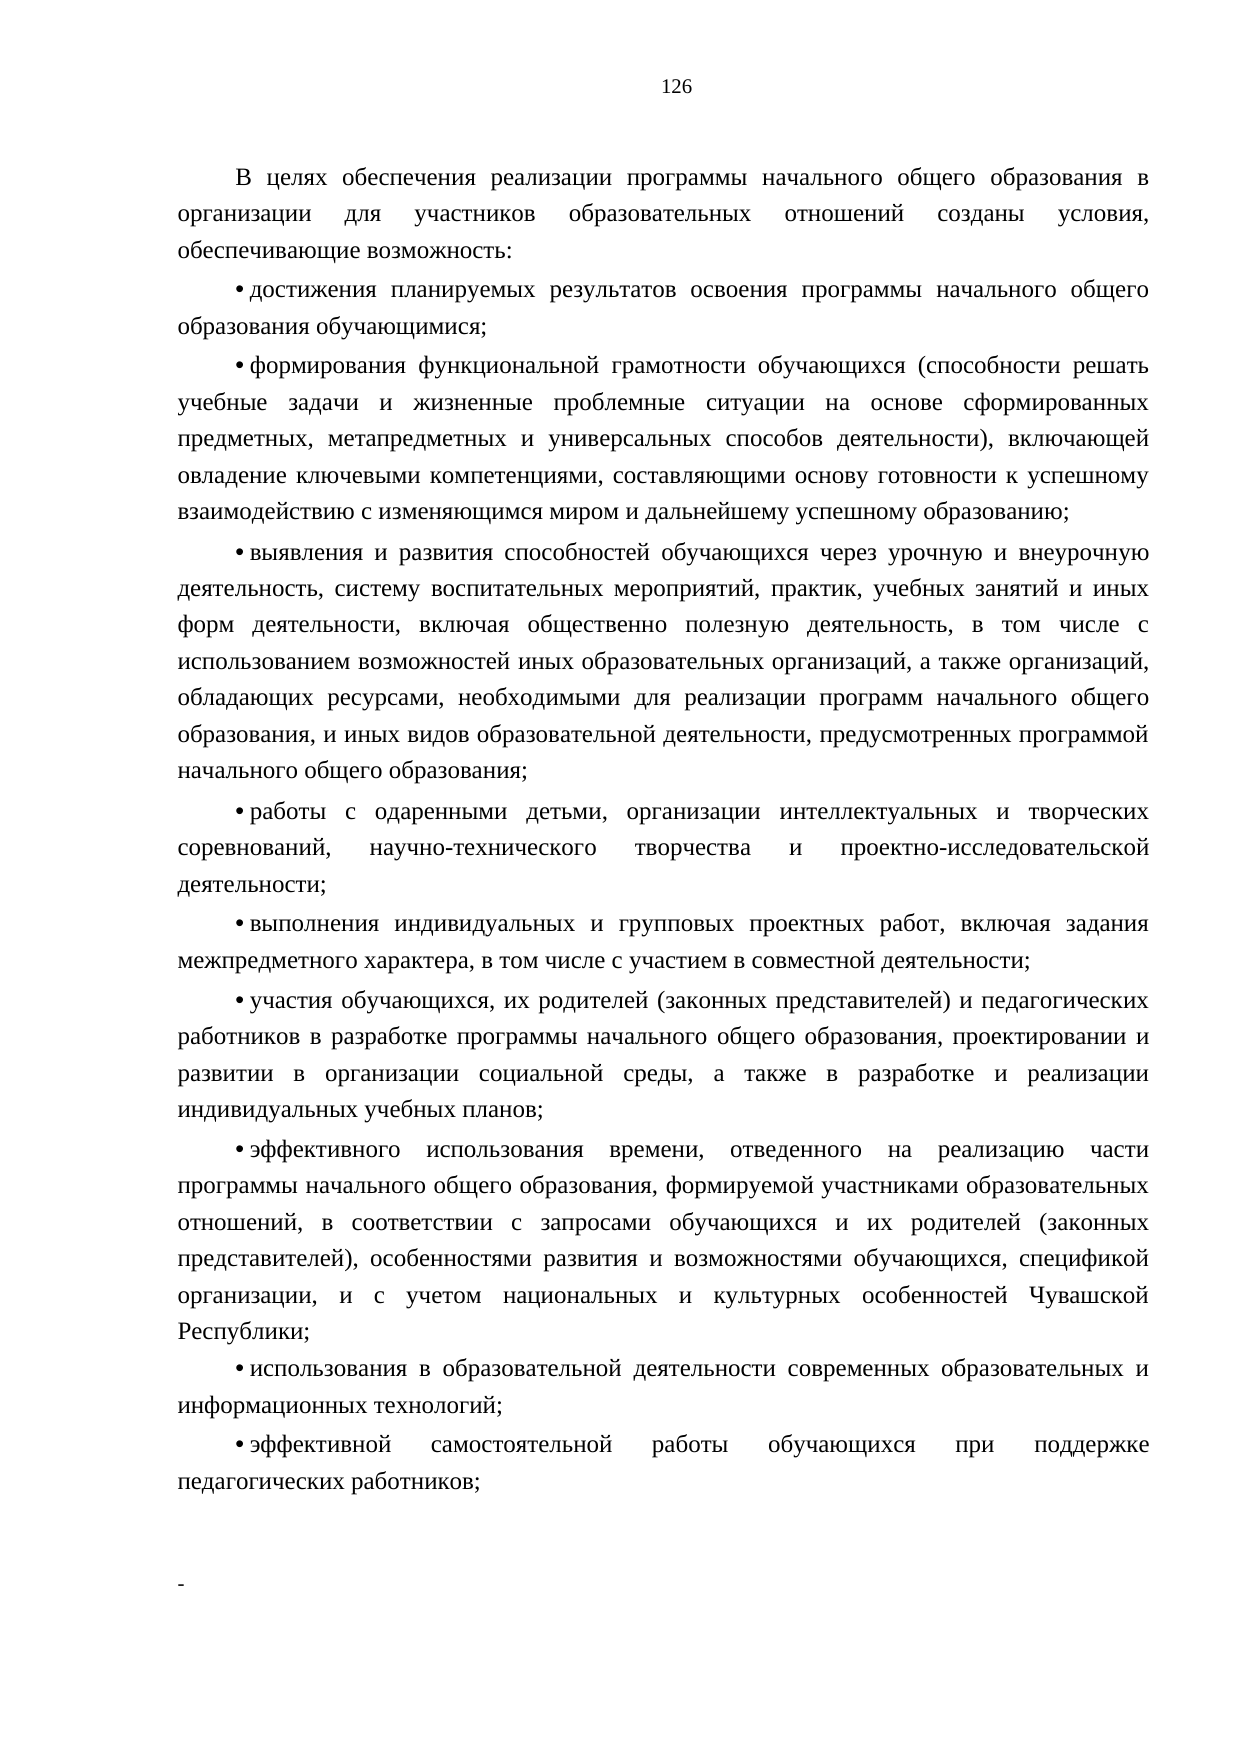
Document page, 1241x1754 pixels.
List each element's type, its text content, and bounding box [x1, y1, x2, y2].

list формирования функциональной грамотности обучающихся (способности решать учебные задачи и жизненные проблемные ситуации на основе сформированных предметных, метапредметных и универсальных способов деятельности), включающей овладение ключевыми компетенциями, составляющими основу готовности к успешному взаимодействию с изменяющимся миром и дальнейшему успешному образованию; [177, 351, 1150, 525]
list достижения планируемых результатов освоения программы начального общего образования обучающимися; [177, 274, 1150, 340]
list работы с одаренными детьми, организации интеллектуальных и творческих соревнований, научно-технического творчества и проектно-исследовательской деятельности; [177, 796, 1150, 897]
list выполнения индивидуальных и групповых проектных работ, включая задания межпредметного характера, в том числе с участием в совместной деятельности; [177, 908, 1150, 974]
list использования в образовательной деятельности современных образовательных и информационных технологий; [177, 1353, 1150, 1419]
list эффективной самостоятельной работы обучающихся при поддержке педагогических работников; [177, 1429, 1150, 1495]
text В целях обеспечения реализации программы начального общего образования в организации для участников образовательных отношений созданы условия, обеспечивающие возможность: [177, 162, 1150, 264]
list участия обучающихся, их родителей (законных представителей) и педагогических работников в разработке программы начального общего образования, проектировании и развитии в организации социальной среды, а также в разработке и реализации индивидуальных учебных планов; [177, 984, 1150, 1123]
list выявления и развития способностей обучающихся через урочную и внеурочную деятельность, систему воспитательных мероприятий, практик, учебных занятий и иных форм деятельности, включая общественно полезную деятельность, в том числе с использованием возможностей иных образовательных организаций, а также организаций, обладающих ресурсами, необходимыми для реализации программ начального общего образования, и иных видов образовательной деятельности, предусмотренных программой начального общего образования; [177, 536, 1150, 784]
list эффективного использования времени, отведенного на реализацию части программы начального общего образования, формируемой участниками образовательных отношений, в соответствии с запросами обучающихся и их родителей (законных представителей), особенностями развития и возможностями обучающихся, спецификой организации, и с учетом национальных и культурных особенностей Чувашской Республики; [177, 1134, 1150, 1345]
